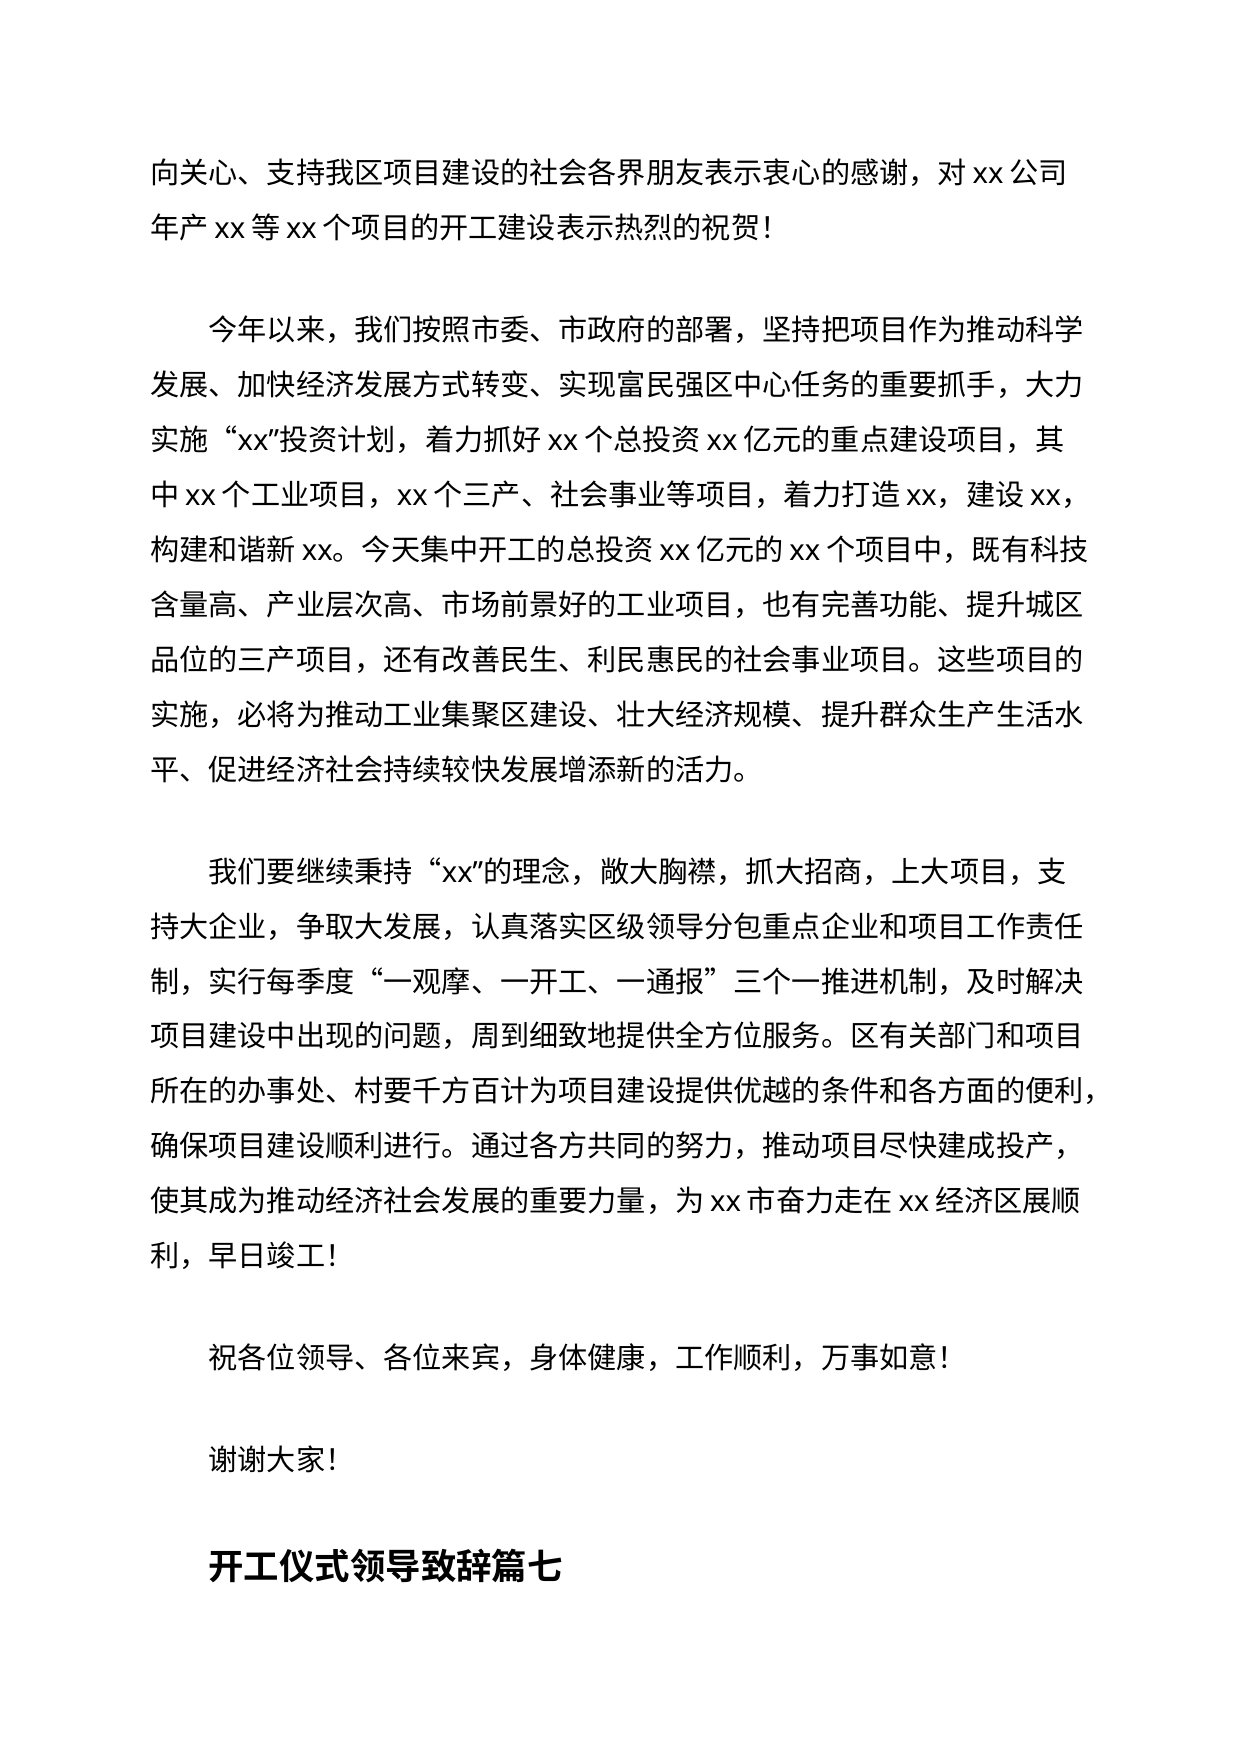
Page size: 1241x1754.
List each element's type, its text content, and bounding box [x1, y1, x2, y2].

text 我们要继续秉持“xx”的理念，敞大胸襟，抓大招商，上大项目，支持大企业，争取大发展，认真落实区级领导分包重点企业和项目工作责任制，实行每季度“一观摩、一开工、一通报”三个一推进机制，及时解决项目建设中出现的问题，周到细致地提供全方位服务。区有关部门和项目所在的办事处、村要千方百计为项目建设提供优越的条件和各方面的便利，确保项目建设顺利进行。通过各方共同的努力，推动项目尽快建成投产，使其成为推动经济社会发展的重要力量，为xx市奋力走在xx经济区展顺利，早日竣工！ [150, 848, 1090, 1275]
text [150, 150, 1090, 247]
text 开工仪式领导致辞篇七 [150, 1538, 1090, 1589]
text 今年以来，我们按照市委、市政府的部署，坚持把项目作为推动科学发展、加快经济发展方式转变、实现富民强区中心任务的重要抓手，大力实施“xx”投资计划，着力抓好xx个总投资xx亿元的重点建设项目，其中xx个工业项目，xx个三产、社会事业等项目，着力打造xx，建设xx，构建和谐新xx。今天集中开工的总投资xx亿元的xx个项目中，既有科技含量高、产业层次高、市场前景好的工业项目，也有完善功能、提升城区品位的三产项目，还有改善民生、利民惠民的社会事业项目。这些项目的实施，必将为推动工业集聚区建设、壮大经济规模、提升群众生产生活水平、促进经济社会持续较快发展增添新的活力。 [150, 307, 1090, 789]
text 祝各位领导、各位来宾，身体健康，工作顺利，万事如意！ [150, 1334, 1090, 1377]
text 谢谢大家！ [150, 1436, 1090, 1478]
